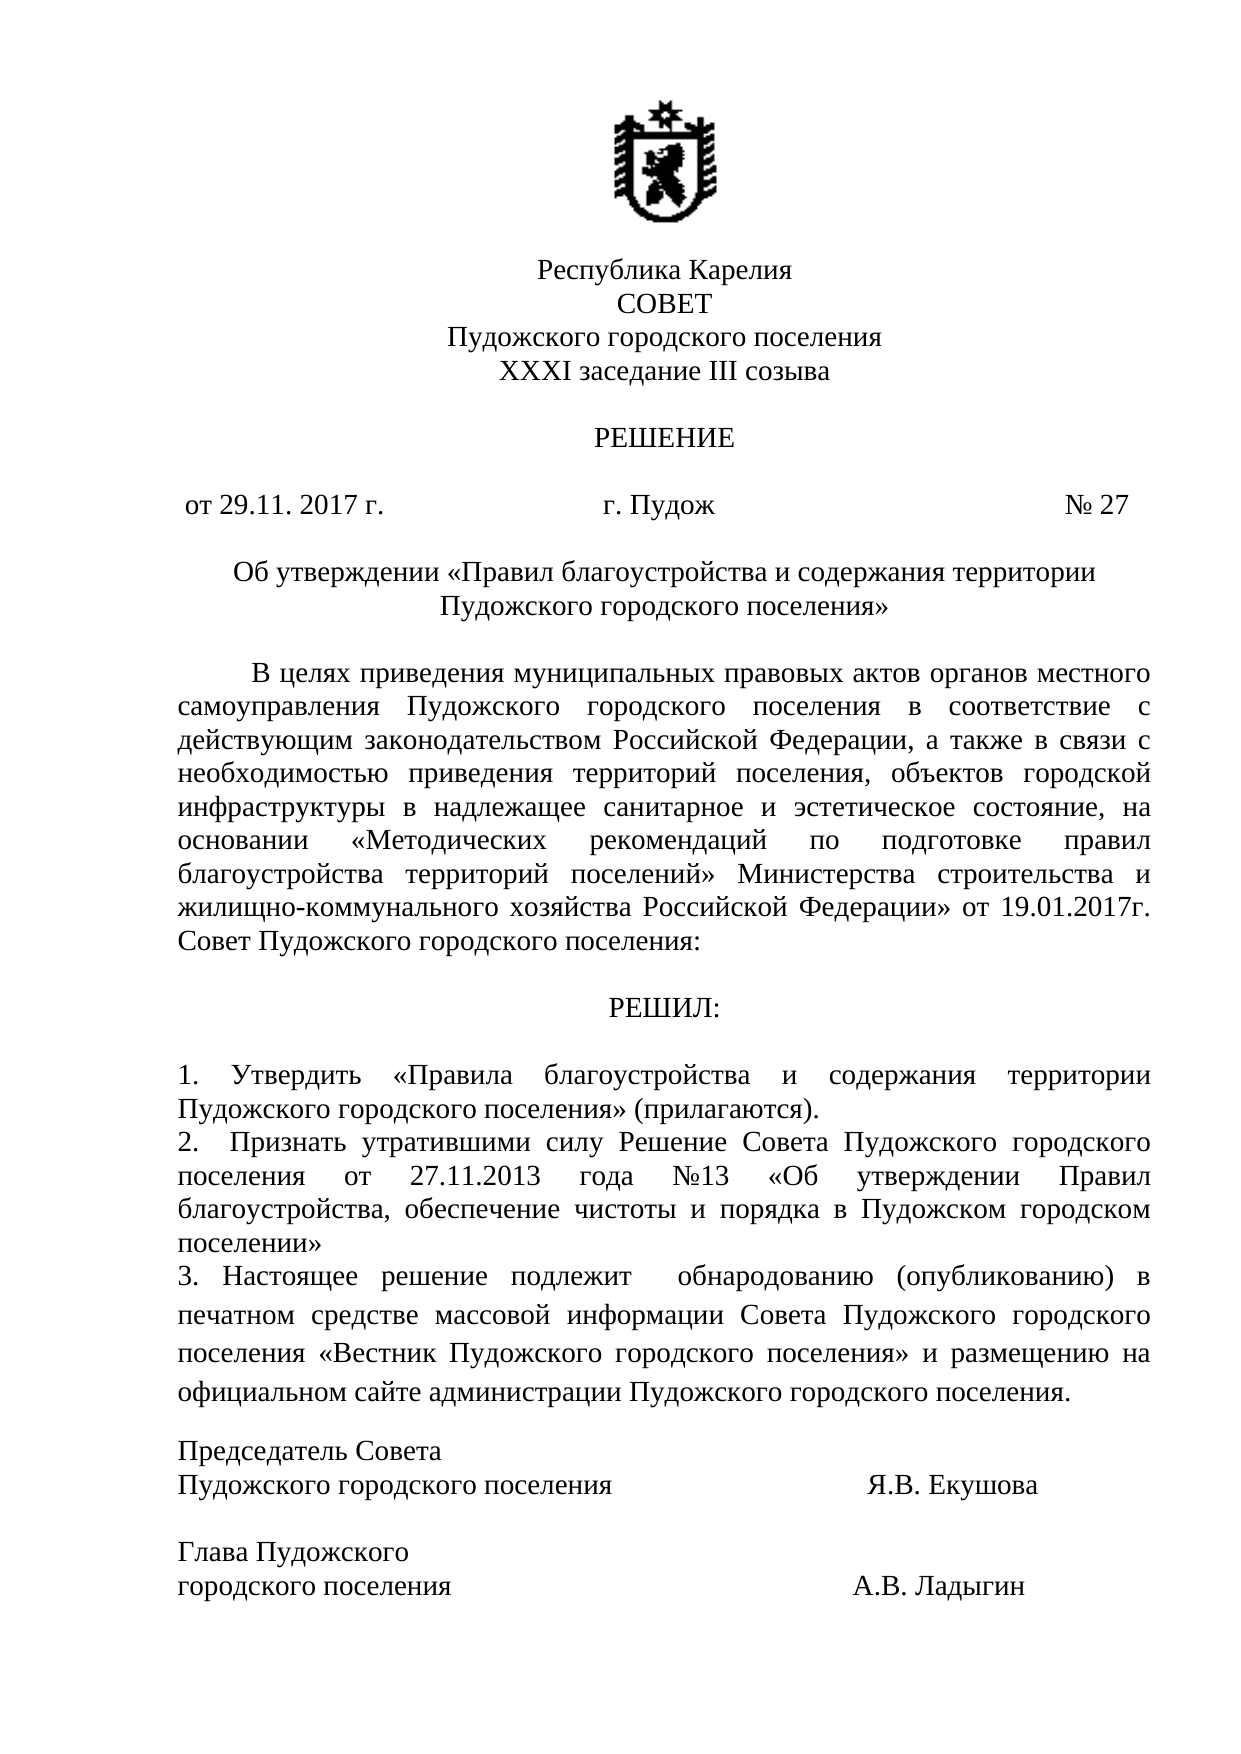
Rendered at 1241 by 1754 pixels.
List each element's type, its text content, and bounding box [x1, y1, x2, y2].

title 2. Признать утратившими силу Решение Совета Пудожского городского поселения от 27.11.2013 года №13 «Об утверждении Правил благоустройства, обеспечение чистоты и порядка в Пудожском городском поселении» [177, 1124, 1152, 1258]
title Председатель Совета [177, 1433, 1152, 1467]
title Пудожского городского поселения Я.В. Екушова [177, 1467, 1152, 1501]
text Пудожского городского поселения [177, 319, 1152, 353]
text от 29.11. 2017 г. г. Пудож № 27 [177, 487, 1152, 521]
title 1. Утвердить «Правила благоустройства и содержания территории Пудожского городского поселения» (прилагаются). [177, 1057, 1152, 1124]
text Глава Пудожского [177, 1534, 1152, 1568]
title Об утверждении «Правил благоустройства и содержания территории Пудожского городского поселения» [177, 554, 1152, 621]
text Республика Карелия [177, 252, 1152, 286]
text РЕШЕНИЕ [177, 420, 1152, 453]
text XXXI заседание III созыва [177, 353, 1152, 386]
text СОВЕТ [177, 286, 1152, 319]
text 3. Настоящее решение подлежит обнародованию (опубликованию) в печатном средстве массовой информации Совета Пудожского городского поселения «Вестник Пудожского городского поселения» и размещению на официальном сайте администрации Пудожского городского поселения. [177, 1258, 1152, 1408]
title РЕШИЛ: [177, 990, 1152, 1024]
text городского поселения А.В. Ладыгин [177, 1568, 1152, 1601]
text В целях приведения муниципальных правовых актов органов местного самоуправления Пудожского городского поселения в соответствие с действующим законодательством Российской Федерации, а также в связи с необходимостью приведения территорий поселения, объектов городской инфраструктуры в надлежащее санитарное и эстетическое состояние, на основании «Методических рекомендаций по подготовке правил благоустройства территорий поселений» Министерства строительства и жилищно-коммунального хозяйства Российской Федерации» от 19.01.2017г. Совет Пудожского городского поселения: [177, 655, 1152, 957]
